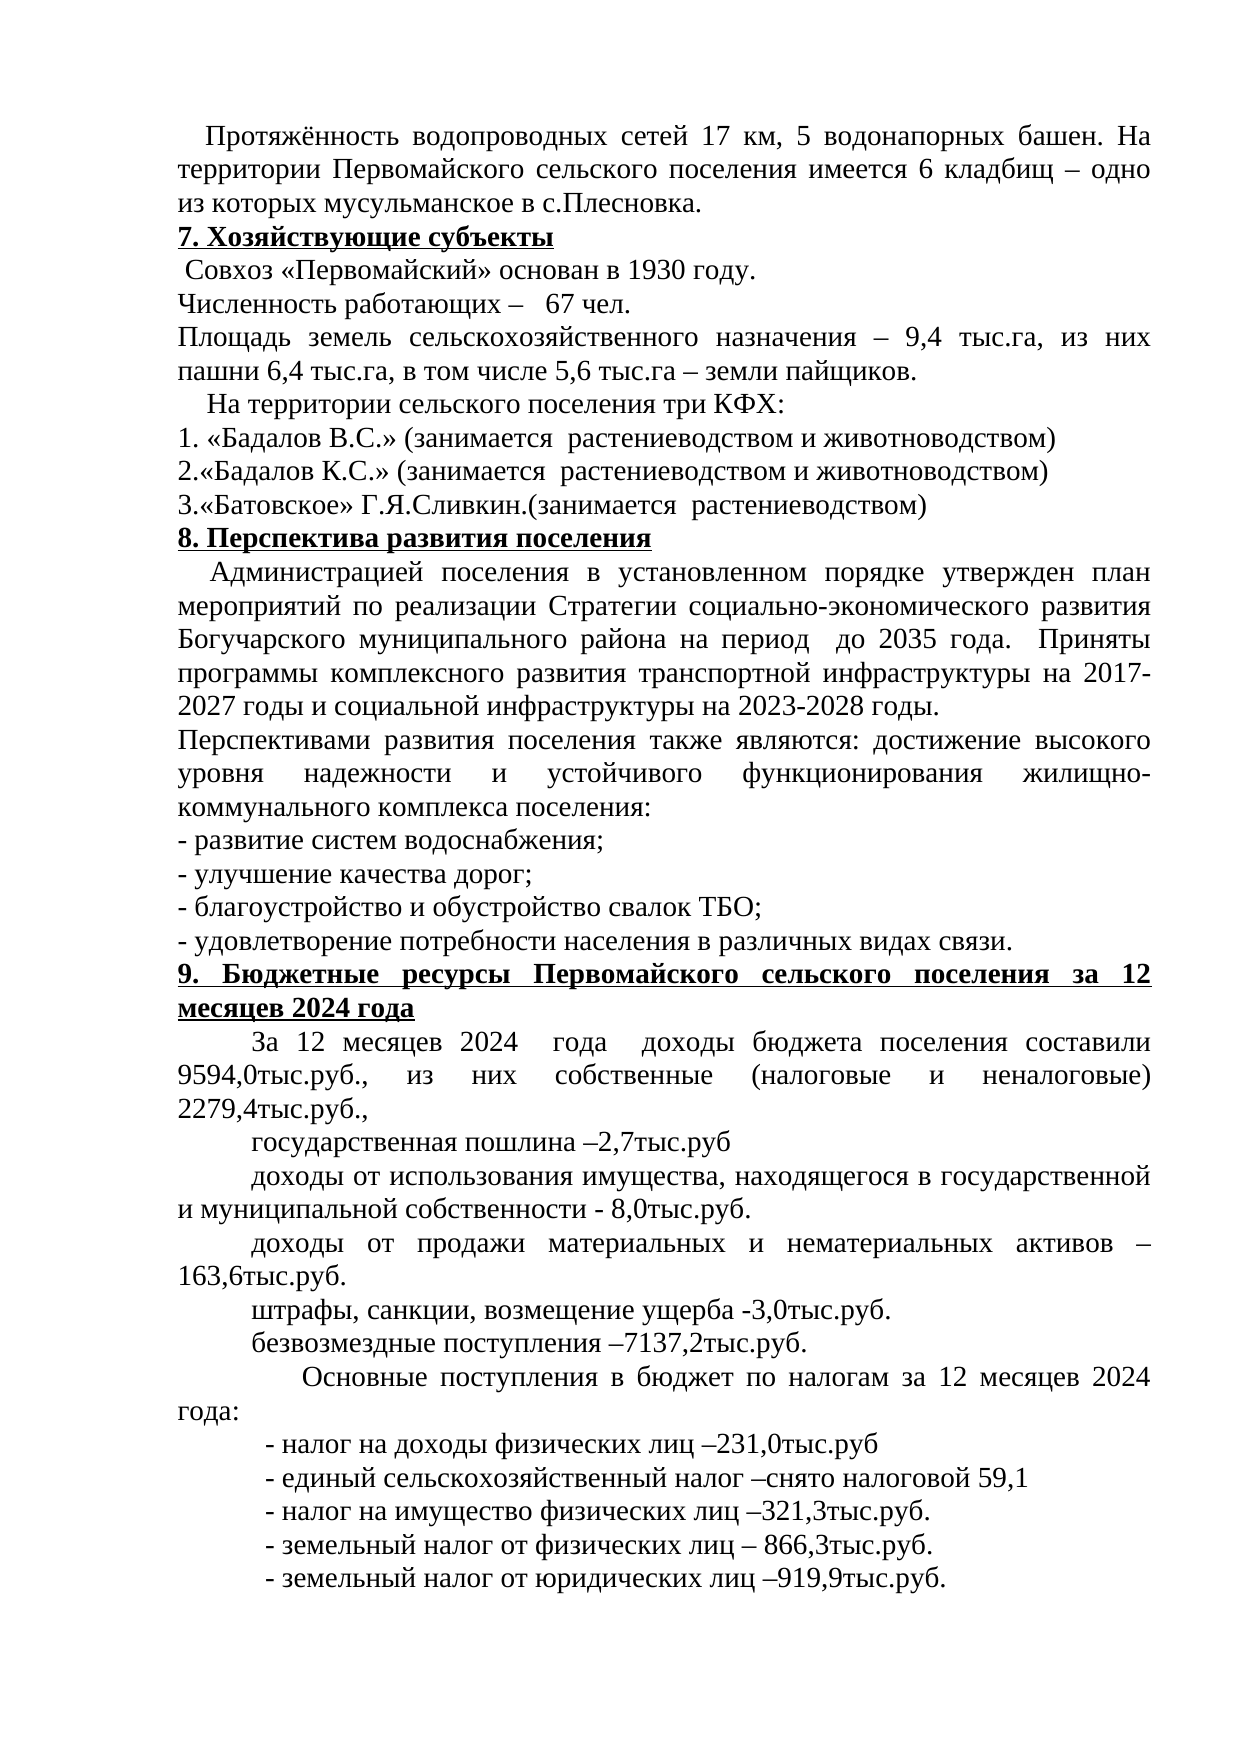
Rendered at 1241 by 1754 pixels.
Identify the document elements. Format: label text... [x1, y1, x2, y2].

text 7. Хозяйствующие субъекты [177, 219, 1152, 252]
text 1. «Бадалов В.С.» (занимается растениеводством и животноводством) [177, 420, 1152, 453]
text За 12 месяцев 2024 года доходы бюджета поселения составили 9594,0тыс.руб., из них собственные (налоговые и неналоговые) 2279,4тыс.руб., [177, 1024, 1152, 1124]
text - развитие систем водоснабжения; [177, 822, 1152, 856]
text 2.«Бадалов К.С.» (занимается растениеводством и животноводством) [177, 453, 1152, 487]
text доходы от продажи материальных и нематериальных активов – 163,6тыс.руб. [177, 1225, 1152, 1292]
text Перспективами развития поселения также являются: достижение высокого уровня надежности и устойчивого функционирования жилищно-коммунального комплекса поселения: [177, 722, 1152, 822]
text - благоустройство и обустройство свалок ТБО; [177, 889, 1152, 923]
text Основные поступления в бюджет по налогам за 12 месяцев 2024 года: [177, 1359, 1152, 1426]
text доходы от использования имущества, находящегося в государственной и муниципальной собственности - 8,0тыс.руб. [177, 1158, 1152, 1225]
text - земельный налог от юридических лиц –919,9тыс.руб. [177, 1560, 1152, 1594]
text - налог на имущество физических лиц –321,3тыс.руб. [177, 1493, 1152, 1527]
text - единый сельскохозяйственный налог –снято налоговой 59,1 [177, 1460, 1152, 1493]
text 9. Бюджетные ресурсы Первомайского сельского поселения за 12 месяцев 2024 года [177, 957, 1152, 986]
text 3.«Батовское» Г.Я.Сливкин.(занимается растениеводством) [177, 487, 1152, 521]
text - земельный налог от физических лиц – 866,3тыс.руб. [177, 1527, 1152, 1560]
text Протяжённость водопроводных сетей 17 км, 5 водонапорных башен. На территории Первомайского сельского поселения имеется 6 кладбищ – одно из которых мусульманское в с.Плесновка. [177, 118, 1152, 219]
text государственная пошлина –2,7тыс.руб [177, 1124, 1152, 1158]
text 9. Бюджетные ресурсы Первомайского сельского поселения за 12 месяцев 2024 года [177, 987, 1152, 1024]
text Администрацией поселения в установленном порядке утвержден план мероприятий по реализации Стратегии социально-экономического развития Богучарского муниципального района на период до 2035 года. Приняты программы комплексного развития транспортной инфраструктуры на 2017-2027 годы и социальной инфраструктуры на 2023-2028 годы. [177, 554, 1152, 722]
text - улучшение качества дорог; [177, 856, 1152, 889]
text Совхоз «Первомайский» основан в 1930 году. [177, 252, 1152, 286]
text Численность работающих – 67 чел. [177, 286, 1152, 319]
text Площадь земель сельскохозяйственного назначения – 9,4 тыс.га, из них пашни 6,4 тыс.га, в том числе 5,6 тыс.га – земли пайщиков. [177, 319, 1152, 386]
text - удовлетворение потребности населения в различных видах связи. [177, 923, 1152, 957]
text 8. Перспектива развития поселения [177, 521, 1152, 554]
text штрафы, санкции, возмещение ущерба -3,0тыс.руб. [177, 1292, 1152, 1326]
text На территории сельского поселения три КФХ: [177, 386, 1152, 420]
text - налог на доходы физических лиц –231,0тыс.руб [177, 1426, 1152, 1460]
text безвозмездные поступления –7137,2тыс.руб. [177, 1326, 1152, 1359]
